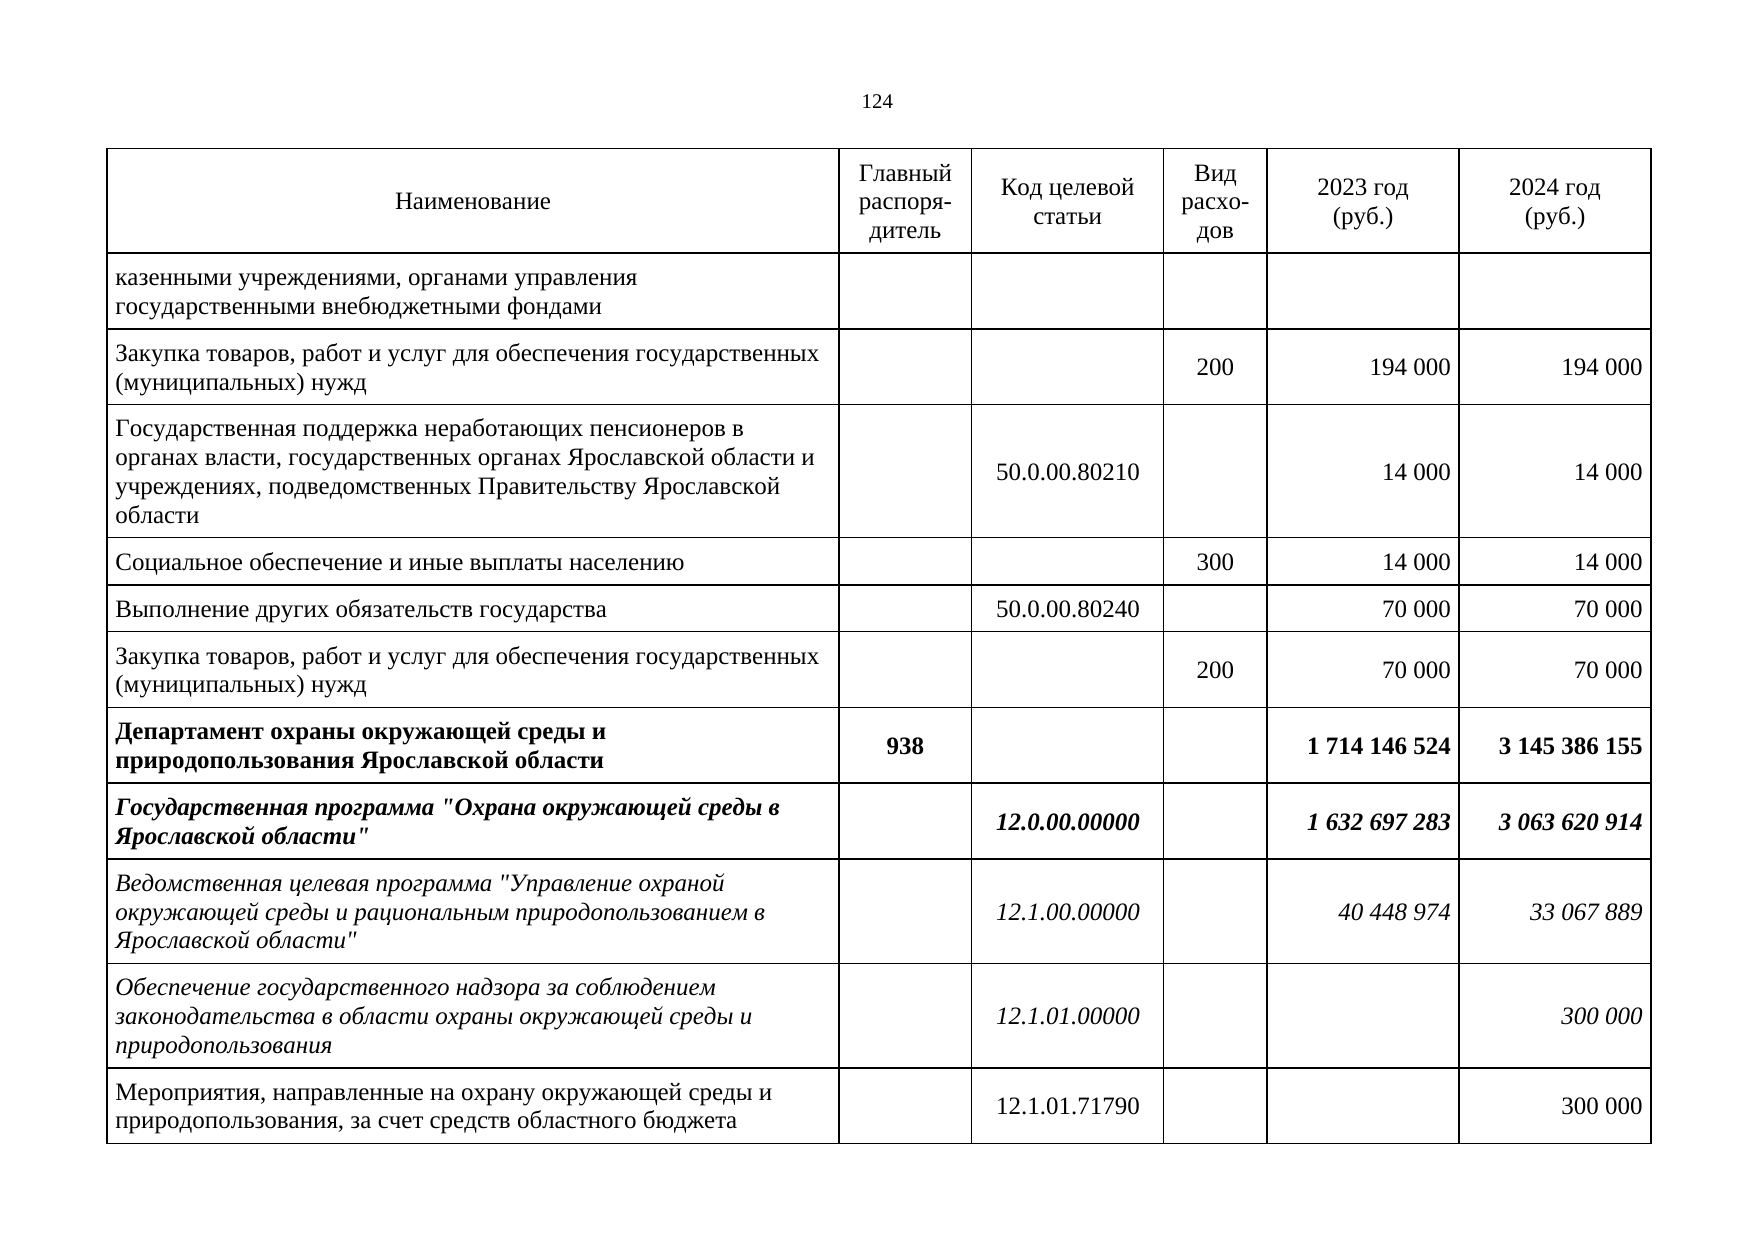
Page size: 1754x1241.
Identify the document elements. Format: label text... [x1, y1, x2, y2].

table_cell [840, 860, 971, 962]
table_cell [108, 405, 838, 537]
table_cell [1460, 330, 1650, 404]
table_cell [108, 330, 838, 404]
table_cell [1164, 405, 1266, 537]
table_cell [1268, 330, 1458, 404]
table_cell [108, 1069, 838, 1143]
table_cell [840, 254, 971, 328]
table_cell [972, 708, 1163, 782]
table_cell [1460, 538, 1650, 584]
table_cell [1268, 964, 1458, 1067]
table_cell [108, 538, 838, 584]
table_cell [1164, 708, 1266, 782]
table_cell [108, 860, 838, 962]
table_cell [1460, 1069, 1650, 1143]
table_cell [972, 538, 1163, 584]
table_header Наименование [108, 149, 838, 252]
table_header Главный распоря-дитель [840, 149, 971, 252]
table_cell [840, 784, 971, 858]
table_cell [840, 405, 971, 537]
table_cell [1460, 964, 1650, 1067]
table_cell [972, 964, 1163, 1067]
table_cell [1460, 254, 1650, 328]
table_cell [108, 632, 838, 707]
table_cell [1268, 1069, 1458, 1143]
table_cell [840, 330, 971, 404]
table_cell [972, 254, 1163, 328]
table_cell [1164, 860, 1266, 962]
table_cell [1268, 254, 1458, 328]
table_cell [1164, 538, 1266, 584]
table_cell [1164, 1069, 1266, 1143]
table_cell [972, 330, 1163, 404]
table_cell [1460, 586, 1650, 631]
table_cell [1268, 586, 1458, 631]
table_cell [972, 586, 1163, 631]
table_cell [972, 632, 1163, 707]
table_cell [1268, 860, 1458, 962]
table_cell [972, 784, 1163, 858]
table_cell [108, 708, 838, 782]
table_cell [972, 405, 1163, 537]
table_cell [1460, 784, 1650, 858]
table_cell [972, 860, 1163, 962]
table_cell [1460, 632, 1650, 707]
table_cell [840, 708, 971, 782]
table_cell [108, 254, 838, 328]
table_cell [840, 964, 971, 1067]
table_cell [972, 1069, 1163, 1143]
table_header 2023 год (руб.) [1268, 149, 1458, 252]
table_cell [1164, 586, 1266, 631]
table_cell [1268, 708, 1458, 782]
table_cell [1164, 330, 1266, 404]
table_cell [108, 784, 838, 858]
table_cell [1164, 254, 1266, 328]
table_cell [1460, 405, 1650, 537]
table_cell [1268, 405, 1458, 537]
table_header 2024 год (руб.) [1460, 149, 1650, 252]
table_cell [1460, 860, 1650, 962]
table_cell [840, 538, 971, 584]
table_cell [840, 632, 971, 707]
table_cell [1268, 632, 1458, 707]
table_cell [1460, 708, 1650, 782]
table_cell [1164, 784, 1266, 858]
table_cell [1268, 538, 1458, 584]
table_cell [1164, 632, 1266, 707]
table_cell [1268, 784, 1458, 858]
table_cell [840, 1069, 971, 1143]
table_header Вид расхо- дов [1164, 149, 1266, 252]
table_header Код целевой статьи [972, 149, 1163, 252]
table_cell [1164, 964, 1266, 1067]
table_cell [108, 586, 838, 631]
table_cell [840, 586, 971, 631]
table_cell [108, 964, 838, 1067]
